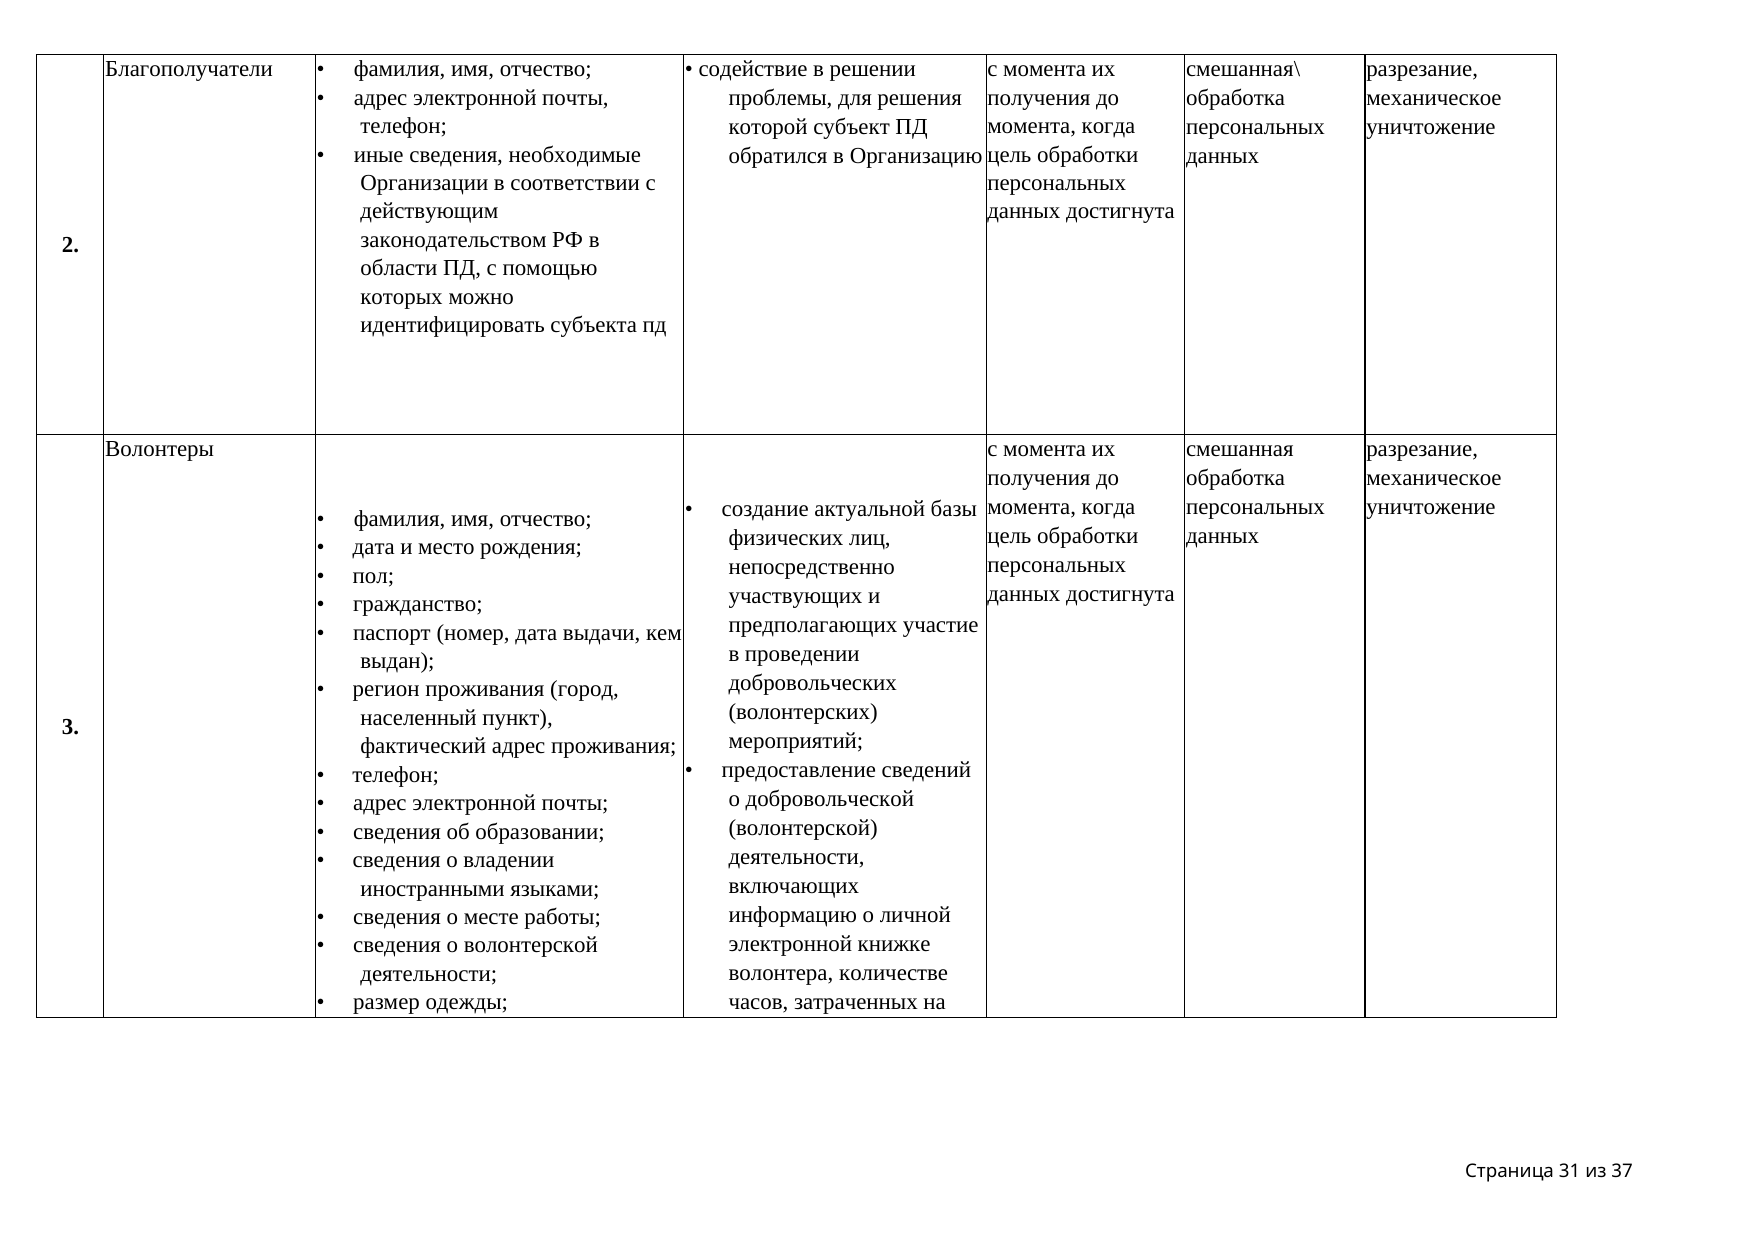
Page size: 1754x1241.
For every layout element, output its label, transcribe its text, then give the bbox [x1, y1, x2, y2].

text Страница 31 из 37 [1465, 1157, 1633, 1183]
table_header • содействие в решении проблемы, для решения которой субъект ПД обратился в Организацию [684, 55, 986, 434]
table_header с момента их получения до момента, когда цель обработки персональных данных достигнута [987, 55, 1184, 434]
table_cell разрезание, механическое уничтожение [1366, 435, 1556, 1017]
table_header 2. [37, 55, 103, 434]
table_cell Волонтеры [104, 435, 315, 1017]
table_cell 3. [37, 435, 103, 1017]
table_cell создание актуальной базы физических лиц, непосредственно участвующих и предполагающих участие в проведении добровольческих (волонтерских) мероприятий; предоставление сведений о добровольческой (волонтерской) деятельности, включающих информацию о личной электронной книжке волонтера, количестве часов, затраченных на [684, 435, 986, 1017]
table_header смешанная\ обработка персональных данных [1185, 55, 1364, 434]
table_cell с момента их получения до момента, когда цель обработки персональных данных достигнута [987, 435, 1184, 1017]
table_header Благополучатели [104, 55, 315, 434]
table_cell смешанная обработка персональных данных [1185, 435, 1364, 1017]
table_header фамилия, имя, отчество; адрес электронной почты, телефон; иные сведения, необходимые Организации в соответствии с действующим законодательством РФ в области ПД, с помощью которых можно идентифицировать субъекта пд [316, 55, 683, 434]
table_cell фамилия, имя, отчество; дата и место рождения; пол; гражданство; паспорт (номер, дата выдачи, кем выдан); регион проживания (город, населенный пункт), фактический адрес проживания; телефон; адрес электронной почты; сведения об образовании; сведения о владении иностранными языками; сведения о месте работы; сведения о волонтерской деятельности; размер одежды; [316, 435, 683, 1017]
table_header разрезание, механическое уничтожение [1366, 55, 1556, 434]
